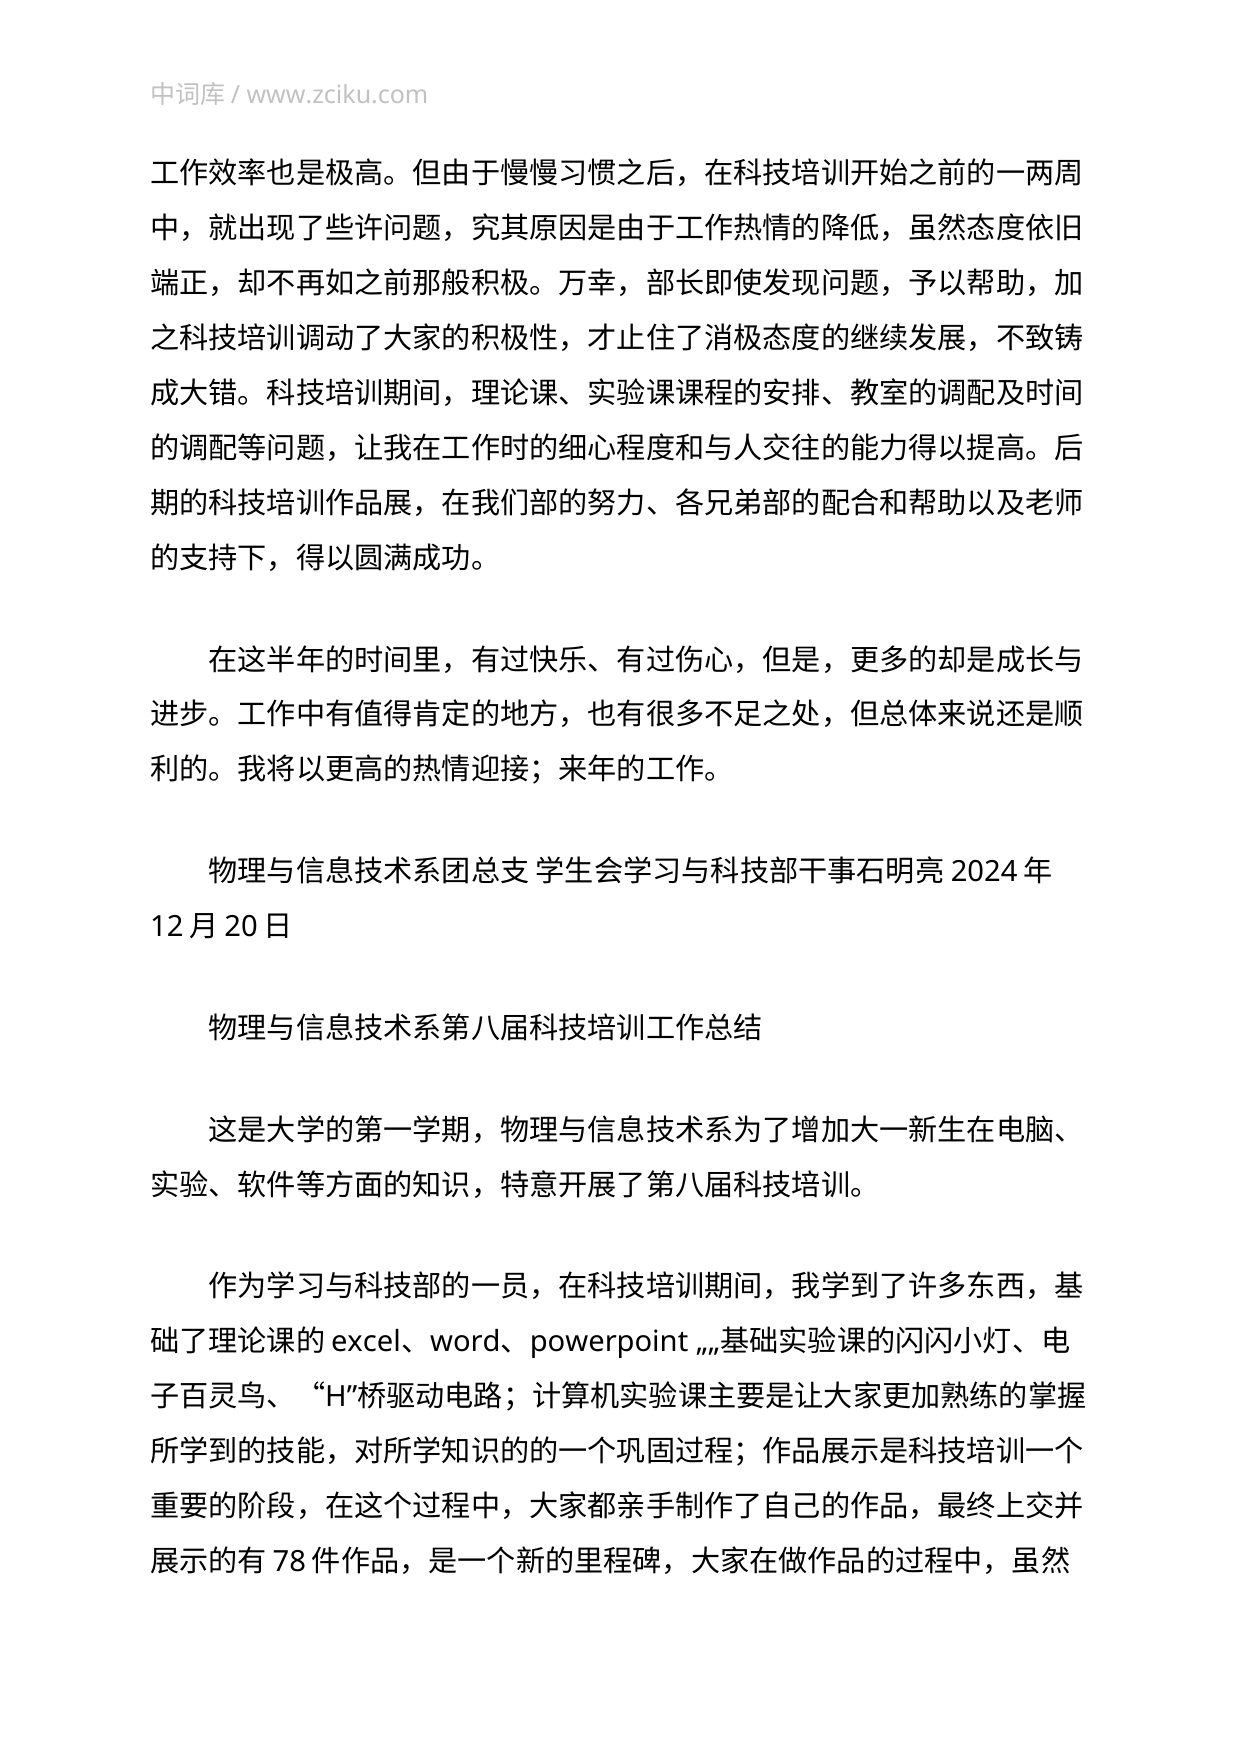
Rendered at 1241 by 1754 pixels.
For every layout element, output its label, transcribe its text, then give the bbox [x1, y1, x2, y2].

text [150, 150, 1090, 577]
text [150, 1263, 1090, 1580]
text 物理与信息技术系第八届科技培训工作总结 [150, 1004, 1090, 1047]
text 在这半年的时间里，有过快乐、有过伤心，但是，更多的却是成长与进步。工作中有值得肯定的地方，也有很多不足之处，但总体来说还是顺利的。我将以更高的热情迎接；来年的工作。 [150, 636, 1090, 788]
text 物理与信息技术系团总支 学生会学习与科技部干事石明亮 2024年12月20日 [150, 848, 1090, 945]
text 这是大学的第一学期，物理与信息技术系为了增加大一新生在电脑、实验、软件等方面的知识，特意开展了第八届科技培训。 [150, 1106, 1090, 1203]
